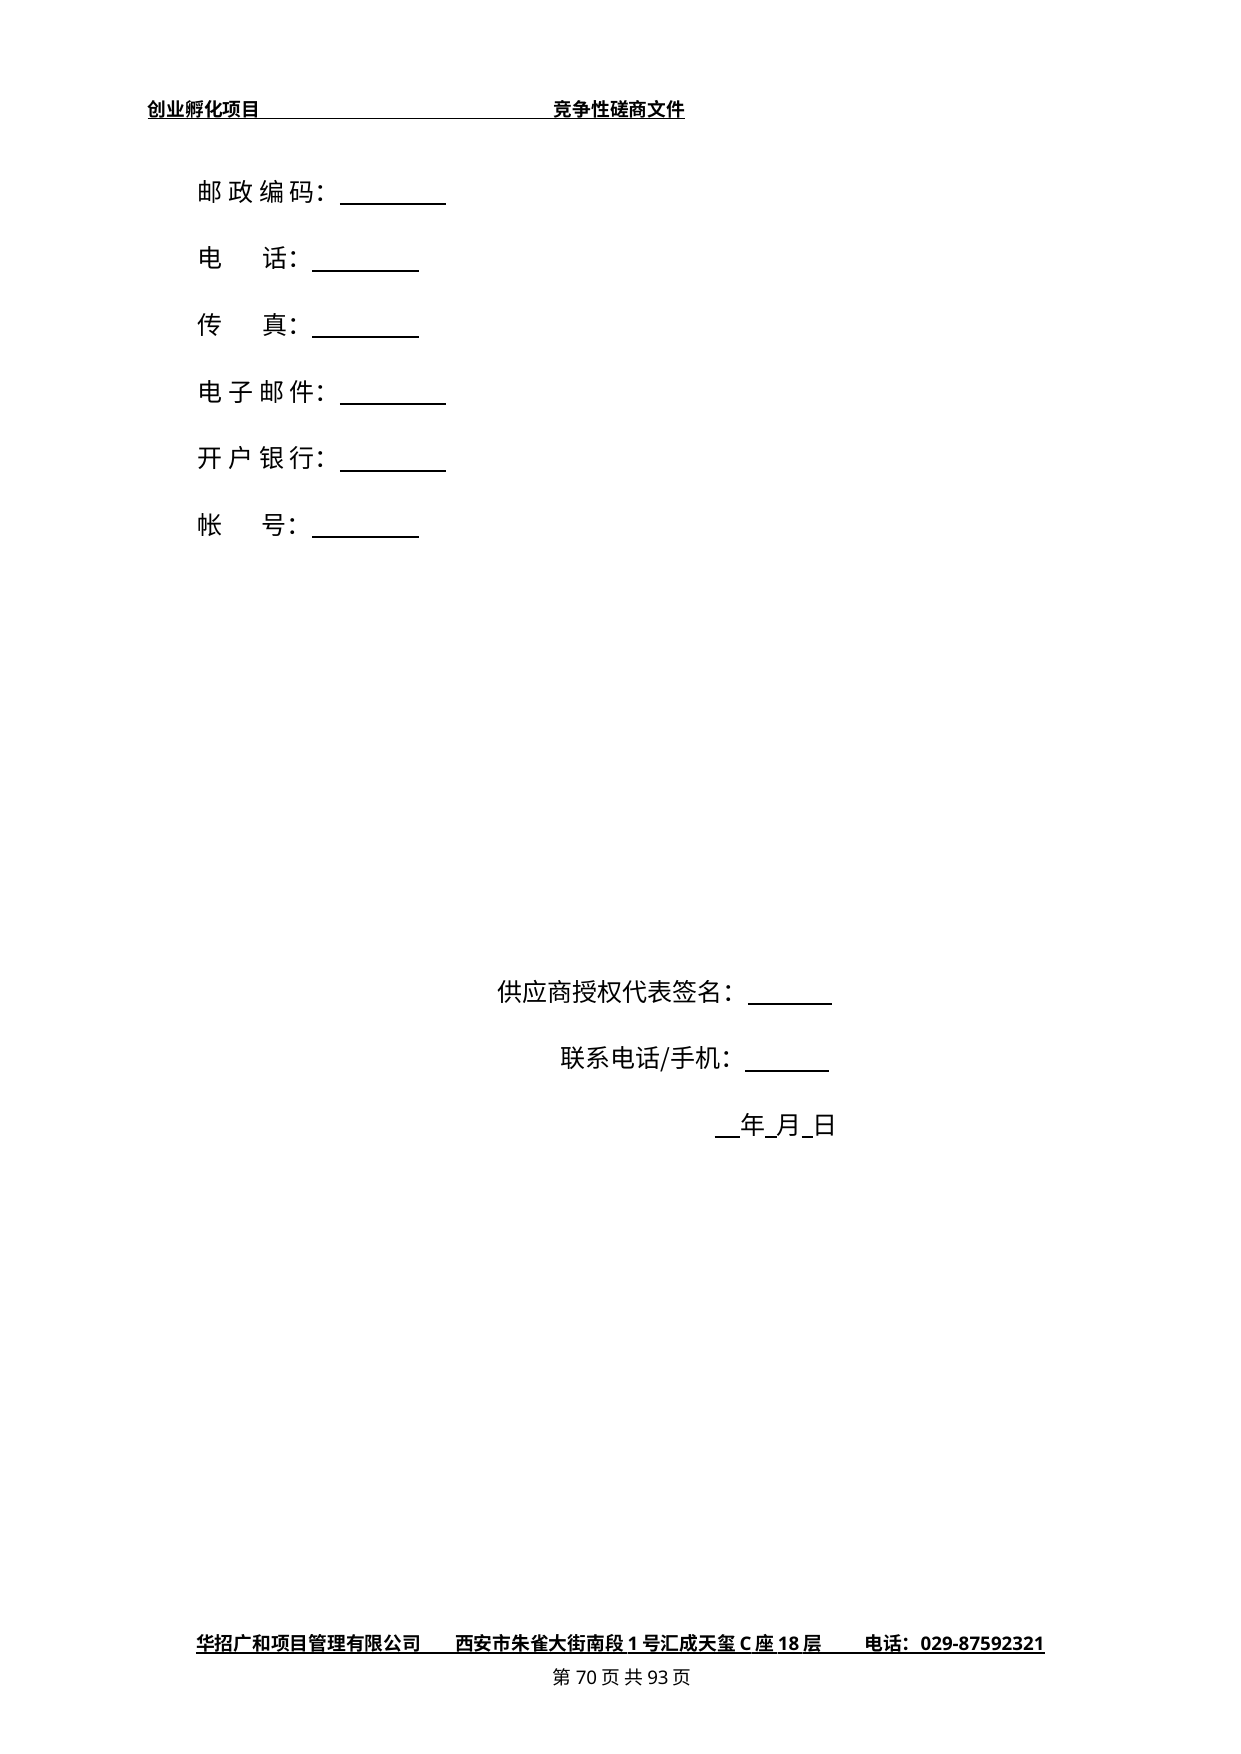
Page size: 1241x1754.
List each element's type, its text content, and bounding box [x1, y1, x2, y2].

text 传 真： [148, 281, 1093, 348]
text 开 户 银 行： [148, 414, 1093, 481]
text 电 子 邮 件： [148, 348, 1093, 414]
text 年 月 日 [148, 1081, 1093, 1148]
text 联系电话/手机： [148, 1014, 1093, 1081]
text 帐 号： [148, 481, 1093, 548]
text 邮 政 编 码： [148, 148, 1093, 214]
text 供应商授权代表签名： [148, 948, 1093, 1014]
text 电 话： [148, 214, 1093, 281]
